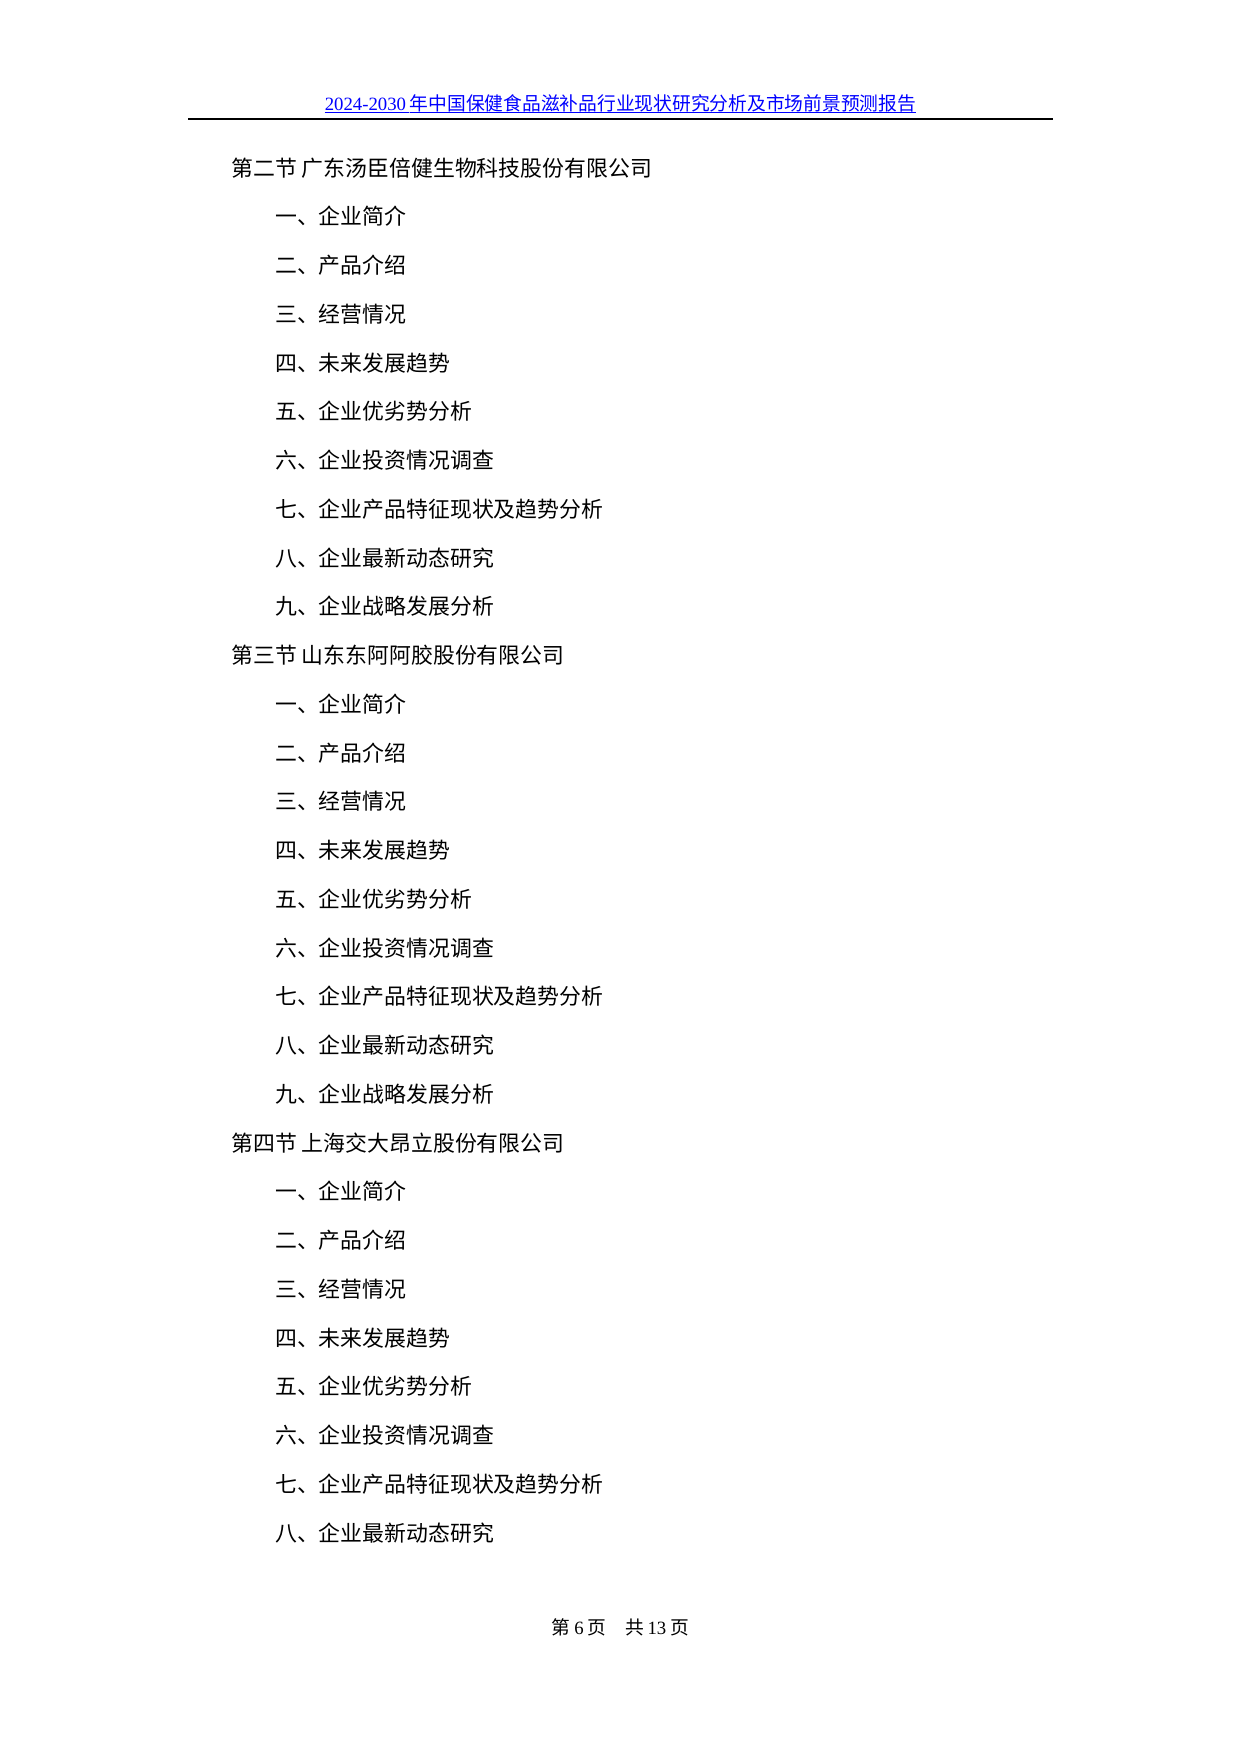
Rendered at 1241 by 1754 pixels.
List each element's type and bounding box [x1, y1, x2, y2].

text [187, 150, 1053, 1548]
